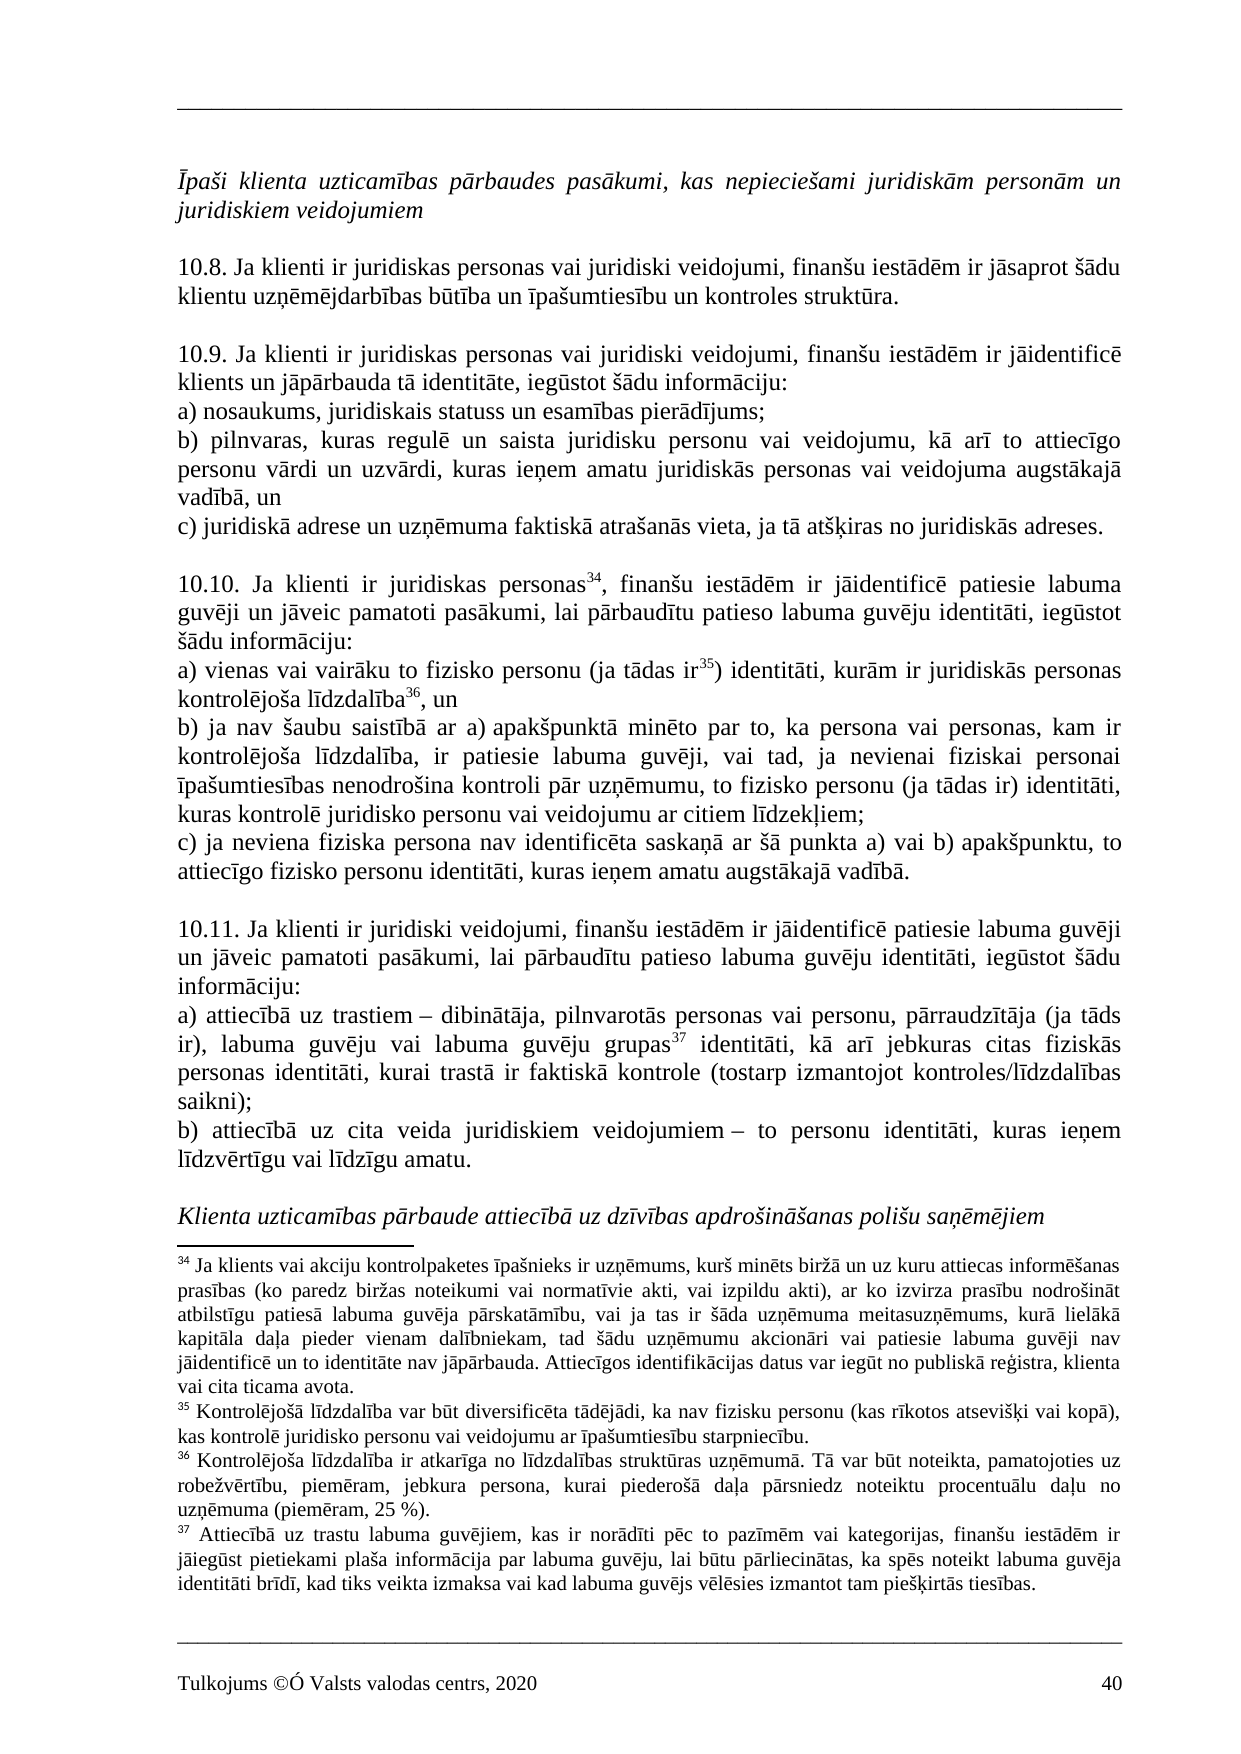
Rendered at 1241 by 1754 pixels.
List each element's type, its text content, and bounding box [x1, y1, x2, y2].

text 10.8. Ja klienti ir juridiskas personas vai juridiski veidojumi, finanšu iestādēm ir jāsaprot šādu klientu uzņēmējdarbības būtība un īpašumtiesību un kontroles struktūra. [177, 252, 1122, 310]
text Klienta uzticamības pārbaude attiecībā uz dzīvības apdrošināšanas polišu saņēmējiem [177, 1201, 1122, 1230]
text b) ja nav šaubu saistībā ar a) apakšpunktā minēto par to, ka persona vai personas, kam ir kontrolējoša līdzdalība, ir patiesie labuma guvēji, vai tad, ja nevienai fiziskai personai īpašumtiesības nenodrošina kontroli pār uzņēmumu, to fizisko personu (ja tādas ir) identitāti, kuras kontrolē juridisko personu vai veidojumu ar citiem līdzekļiem; [177, 712, 1122, 827]
text b) pilnvaras, kuras regulē un saista juridisku personu vai veidojumu, kā arī to attiecīgo personu vārdi un uzvārdi, kuras ieņem amatu juridiskās personas vai veidojuma augstākajā vadībā, un [177, 425, 1122, 511]
text c) ja neviena fiziska persona nav identificēta saskaņā ar šā punkta a) vai b) apakšpunktu, to attiecīgo fizisko personu identitāti, kuras ieņem amatu augstākajā vadībā. [177, 827, 1122, 885]
text 10.9. Ja klienti ir juridiskas personas vai juridiski veidojumi, finanšu iestādēm ir jāidentificē klients un jāpārbauda tā identitāte, iegūstot šādu informāciju: [177, 339, 1122, 396]
text b) attiecībā uz cita veida juridiskiem veidojumiem – to personu identitāti, kuras ieņem līdzvērtīgu vai līdzīgu amatu. [177, 1115, 1122, 1172]
text c) juridiskā adrese un uzņēmuma faktiskā atrašanās vieta, ja tā atšķiras no juridiskās adreses. [177, 511, 1122, 540]
text a) nosaukums, juridiskais statuss un esamības pierādījums; [177, 396, 1122, 425]
text 10.11. Ja klienti ir juridiski veidojumi, finanšu iestādēm ir jāidentificē patiesie labuma guvēji un jāveic pamatoti pasākumi, lai pārbaudītu patieso labuma guvēju identitāti, iegūstot šādu informāciju: [177, 914, 1122, 1000]
text 10.10. Ja klienti ir juridiskas personas, finanšu iestādēm ir jāidentificē patiesie labuma guvēji un jāveic pamatoti pasākumi, lai pārbaudītu patieso labuma guvēju identitāti, iegūstot šādu informāciju: [177, 569, 1122, 655]
text a) vienas vai vairāku to fizisko personu (ja tādas ir) identitāti, kurām ir juridiskās personas kontrolējoša līdzdalība, un [177, 655, 1122, 712]
text a) attiecībā uz trastiem – dibinātāja, pilnvarotās personas vai personu, pārraudzītāja (ja tāds ir), labuma guvēju vai labuma guvēju grupas identitāti, kā arī jebkuras citas fiziskās personas identitāti, kurai trastā ir faktiskā kontrole (tostarp izmantojot kontroles/līdzdalības saikni); [177, 1000, 1122, 1115]
text Īpaši klienta uzticamības pārbaudes pasākumi, kas nepieciešami juridiskām personām un juridiskiem veidojumiem [177, 166, 1122, 224]
